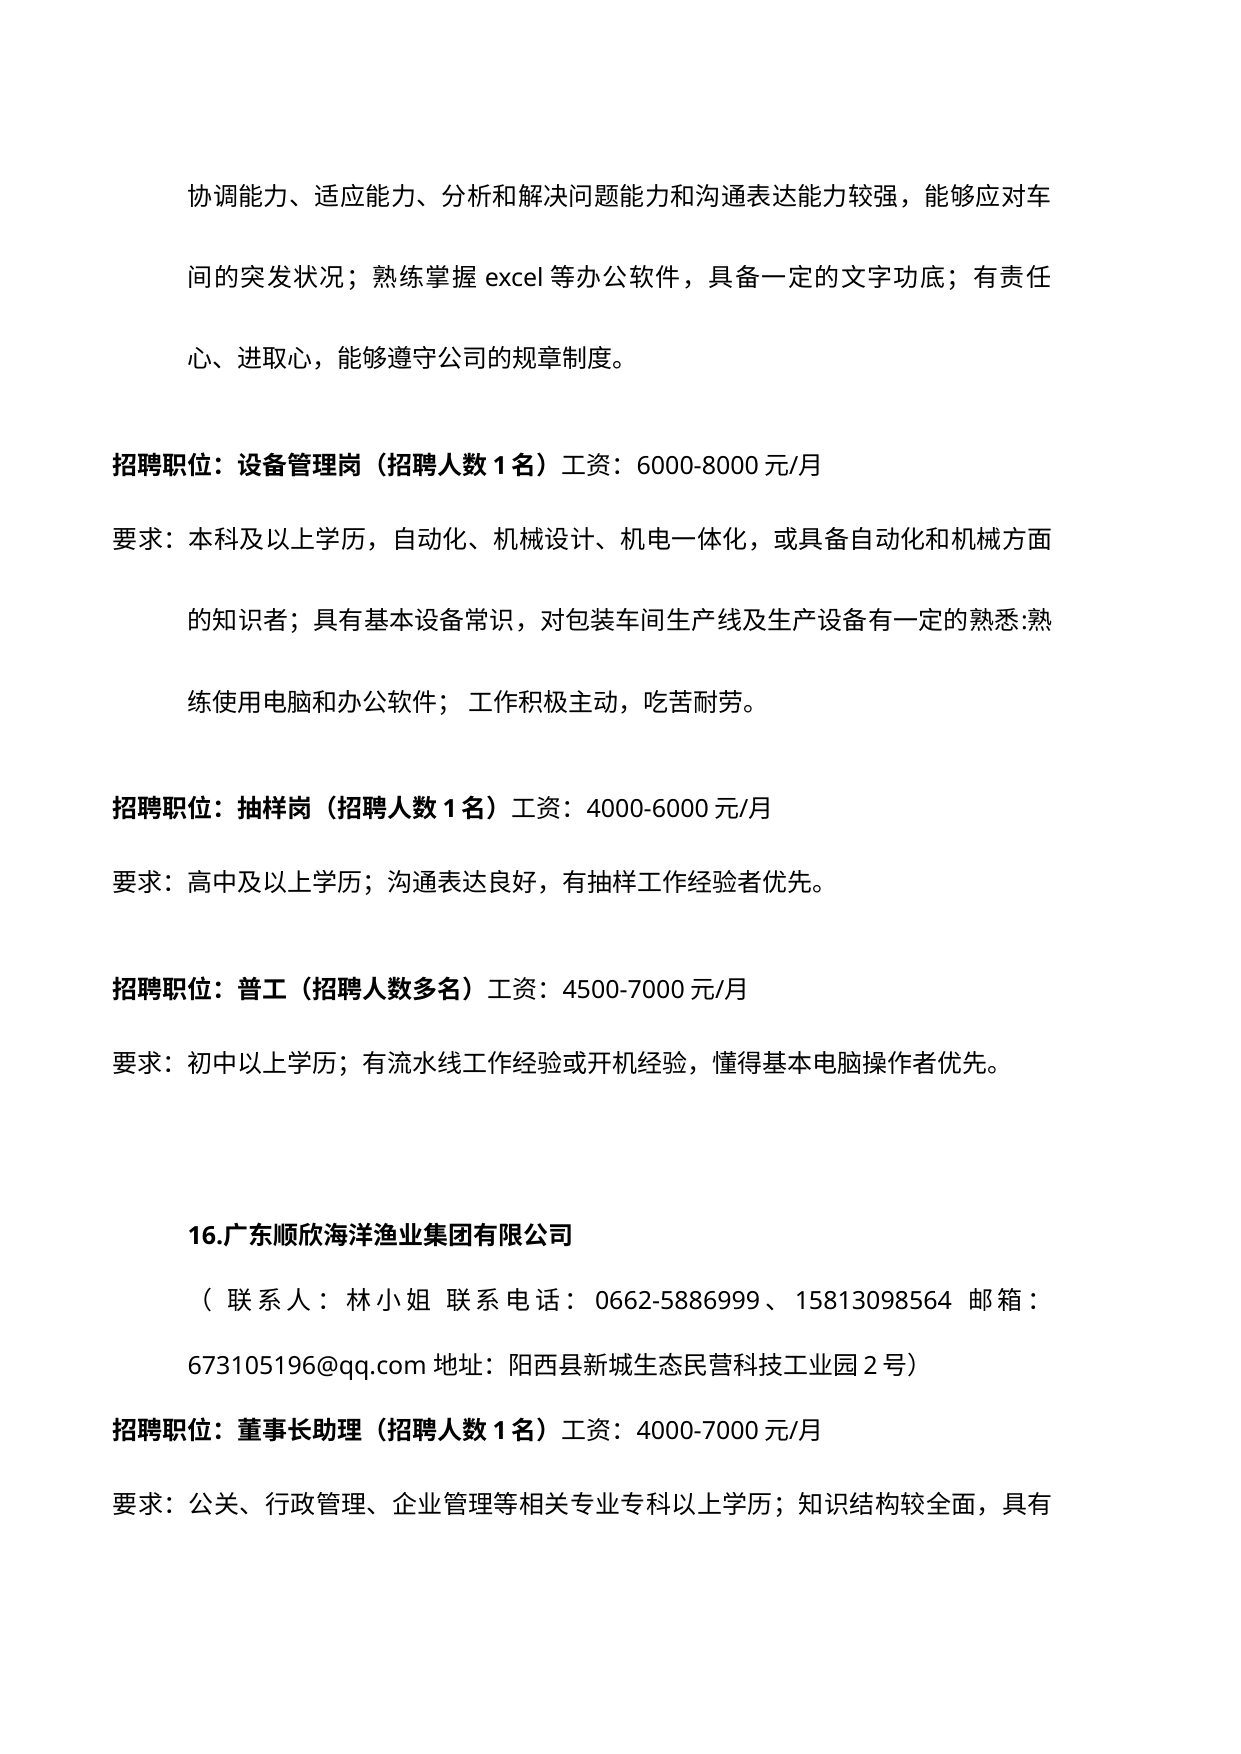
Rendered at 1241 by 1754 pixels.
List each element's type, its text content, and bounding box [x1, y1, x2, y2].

text 招聘职位：抽样岗（招聘人数1名）工资：4000-6000元/月 [112, 774, 1053, 839]
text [112, 1470, 1053, 1535]
text 16.广东顺欣海洋渔业集团有限公司 [187, 1201, 1053, 1266]
text 招聘职位：董事长助理（招聘人数1名）工资：4000-7000元/月 [112, 1396, 1053, 1461]
text 要求：本科及以上学历，自动化、机械设计、机电一体化，或具备自动化和机械方面的知识者；具有基本设备常识，对包装车间生产线及生产设备有一定的熟悉:熟练使用电脑和办公软件； 工作积极主动，吃苦耐劳。 [112, 505, 1053, 733]
text 要求：初中以上学历；有流水线工作经验或开机经验，懂得基本电脑操作者优先。 [112, 1029, 1053, 1094]
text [112, 162, 1053, 389]
text 要求：高中及以上学历；沟通表达良好，有抽样工作经验者优先。 [112, 848, 1053, 913]
text 招聘职位：设备管理岗（招聘人数1名）工资：6000-8000元/月 [112, 431, 1053, 496]
text 招聘职位：普工（招聘人数多名）工资：4500-7000元/月 [112, 955, 1053, 1020]
text （ 联系人：林小姐 联系电话：0662-5886999、15813098564 邮箱：673105196@qq.com 地址：阳西县新城生态民营科技工业园2号） [187, 1266, 1053, 1396]
